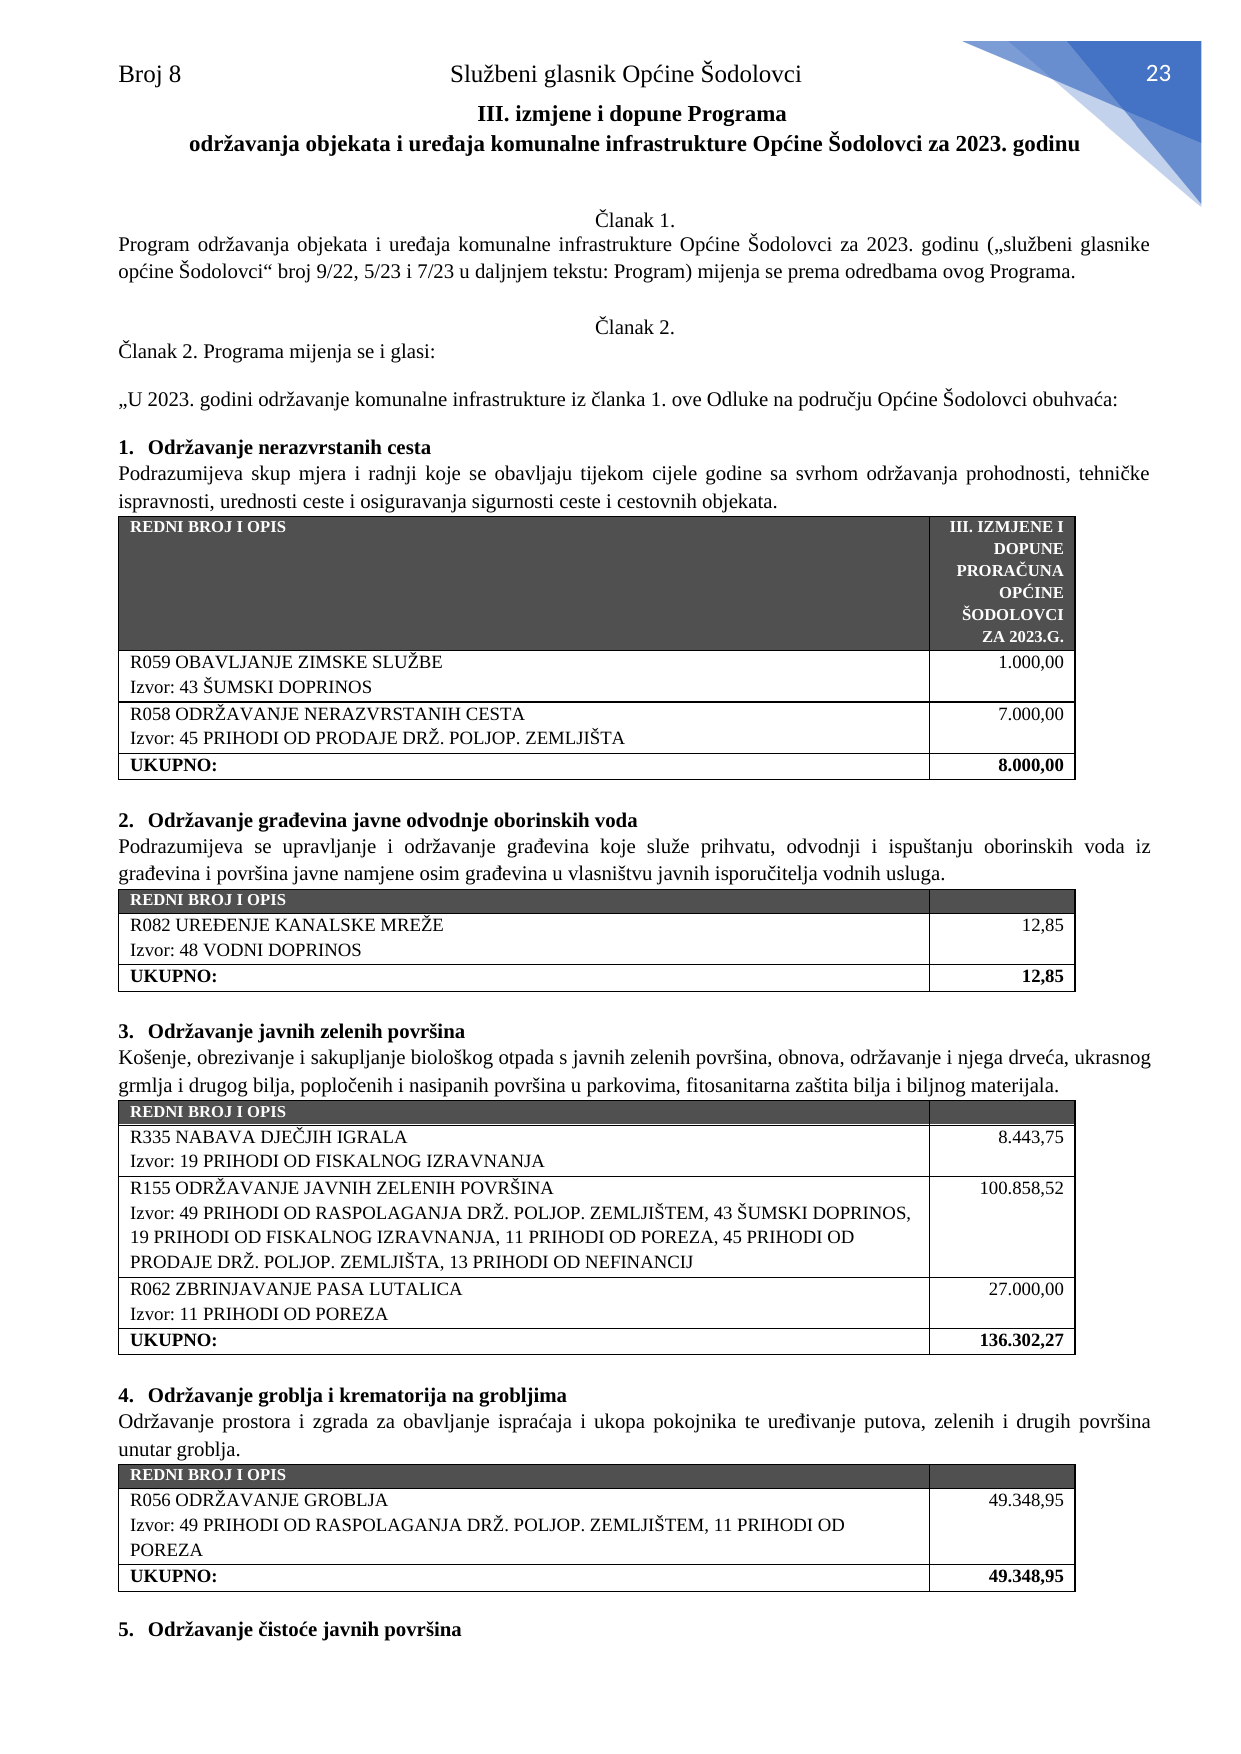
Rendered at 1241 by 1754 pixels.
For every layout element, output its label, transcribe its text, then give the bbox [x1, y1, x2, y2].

text Program održavanja objekata i uređaja komunalne infrastrukture Općine Šodolovci za 2023. godinu („službeni glasnike općine Šodolovci“ broj 9/22, 5/23 i 7/23 u daljnjem tekstu: Program) mijenja se prema odredbama ovog Programa. [118, 232, 1152, 283]
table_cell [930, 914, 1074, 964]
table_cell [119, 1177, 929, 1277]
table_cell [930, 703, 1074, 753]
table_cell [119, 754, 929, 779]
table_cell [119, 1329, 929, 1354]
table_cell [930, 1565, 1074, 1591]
list Održavanje groblja i krematorija na grobljima [118, 1383, 1152, 1407]
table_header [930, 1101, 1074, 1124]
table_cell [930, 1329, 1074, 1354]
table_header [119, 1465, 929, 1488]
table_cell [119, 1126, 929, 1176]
text Članak 2. [118, 315, 1152, 339]
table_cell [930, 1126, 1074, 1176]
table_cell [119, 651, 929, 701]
text III. izmjene i dopune Programa održavanja objekata i uređaja komunalne infrastrukture Općine Šodolovci za 2023. godinu [118, 100, 1152, 157]
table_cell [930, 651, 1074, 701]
list Održavanje javnih zelenih površina [118, 1019, 1152, 1043]
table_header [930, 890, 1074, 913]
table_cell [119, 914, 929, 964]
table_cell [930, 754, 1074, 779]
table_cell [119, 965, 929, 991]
list Održavanje čistoće javnih površina [118, 1616, 1152, 1641]
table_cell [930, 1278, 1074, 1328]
text Članak 1. [118, 208, 1152, 232]
text Podrazumijeva skup mjera i radnji koje se obavljaju tijekom cijele godine sa svrhom održavanja prohodnosti, tehničke ispravnosti, urednosti ceste i osiguravanja sigurnosti ceste i cestovnih objekata. [118, 461, 1152, 513]
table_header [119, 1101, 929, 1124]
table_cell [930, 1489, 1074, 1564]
text Održavanje prostora i zgrada za obavljanje ispraćaja i ukopa pokojnika te uređivanje putova, zelenih i drugih površina unutar groblja. [118, 1409, 1152, 1461]
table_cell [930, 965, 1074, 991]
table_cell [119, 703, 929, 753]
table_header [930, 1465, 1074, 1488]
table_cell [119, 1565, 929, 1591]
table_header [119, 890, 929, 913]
text Članak 2. Programa mijenja se i glasi: [118, 339, 1152, 363]
picture [962, 41, 1202, 207]
text „U 2023. godini održavanje komunalne infrastrukture iz članka 1. ove Odluke na području Općine Šodolovci obuhvaća: [118, 387, 1152, 411]
text Podrazumijeva se upravljanje i održavanje građevina koje služe prihvatu, odvodnji i ispuštanju oborinskih voda iz građevina i površina javne namjene osim građevina u vlasništvu javnih isporučitelja vodnih usluga. [118, 834, 1152, 885]
text Košenje, obrezivanje i sakupljanje biološkog otpada s javnih zelenih površina, obnova, održavanje i njega drveća, ukrasnog grmlja i drugog bilja, popločenih i nasipanih površina u parkovima, fitosanitarna zaštita bilja i biljnog materijala. [118, 1045, 1152, 1097]
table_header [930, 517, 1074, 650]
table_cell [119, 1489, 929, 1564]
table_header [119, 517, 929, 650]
list Održavanje građevina javne odvodnje oborinskih voda [118, 808, 1152, 832]
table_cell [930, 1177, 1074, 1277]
list Održavanje nerazvrstanih cesta [118, 435, 1152, 459]
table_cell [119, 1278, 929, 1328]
